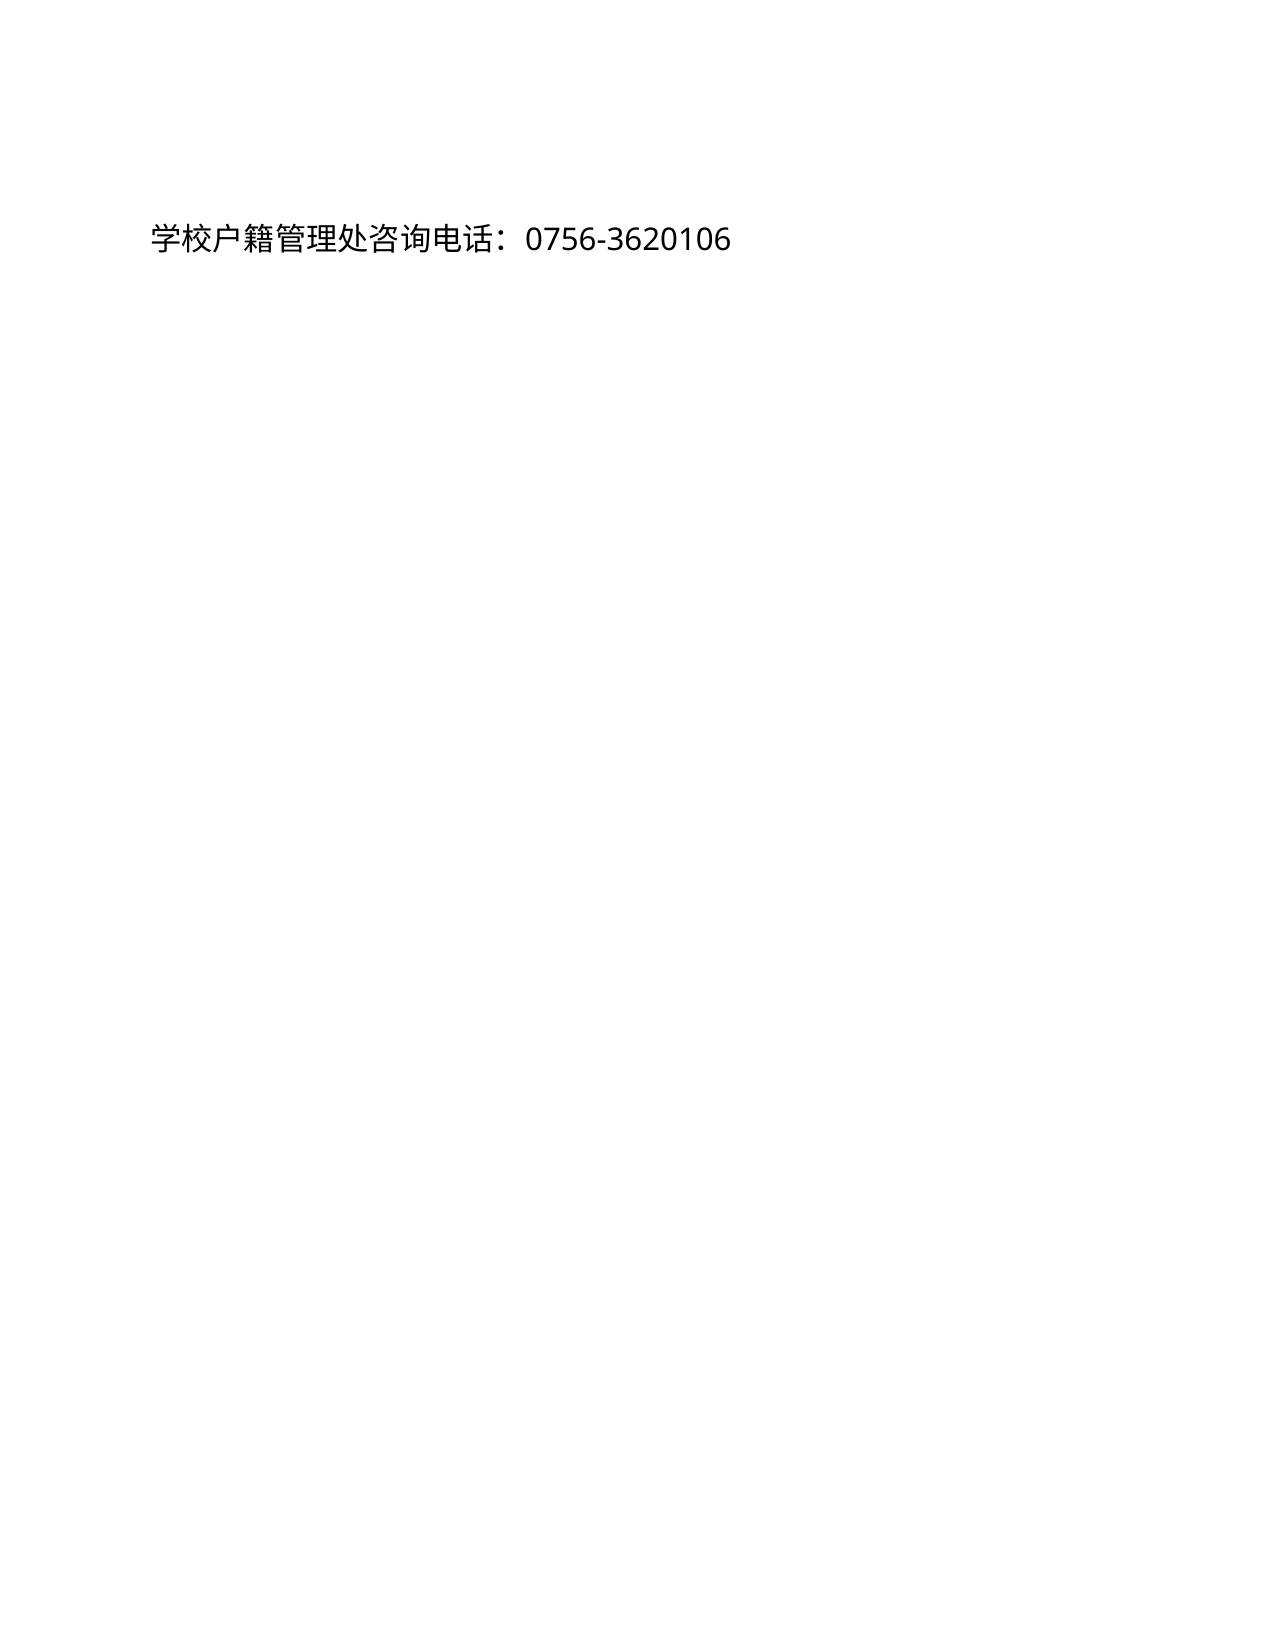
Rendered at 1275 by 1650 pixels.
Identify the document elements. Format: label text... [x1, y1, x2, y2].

text 学校户籍管理处咨询电话：0756-3620106 [150, 214, 1125, 259]
